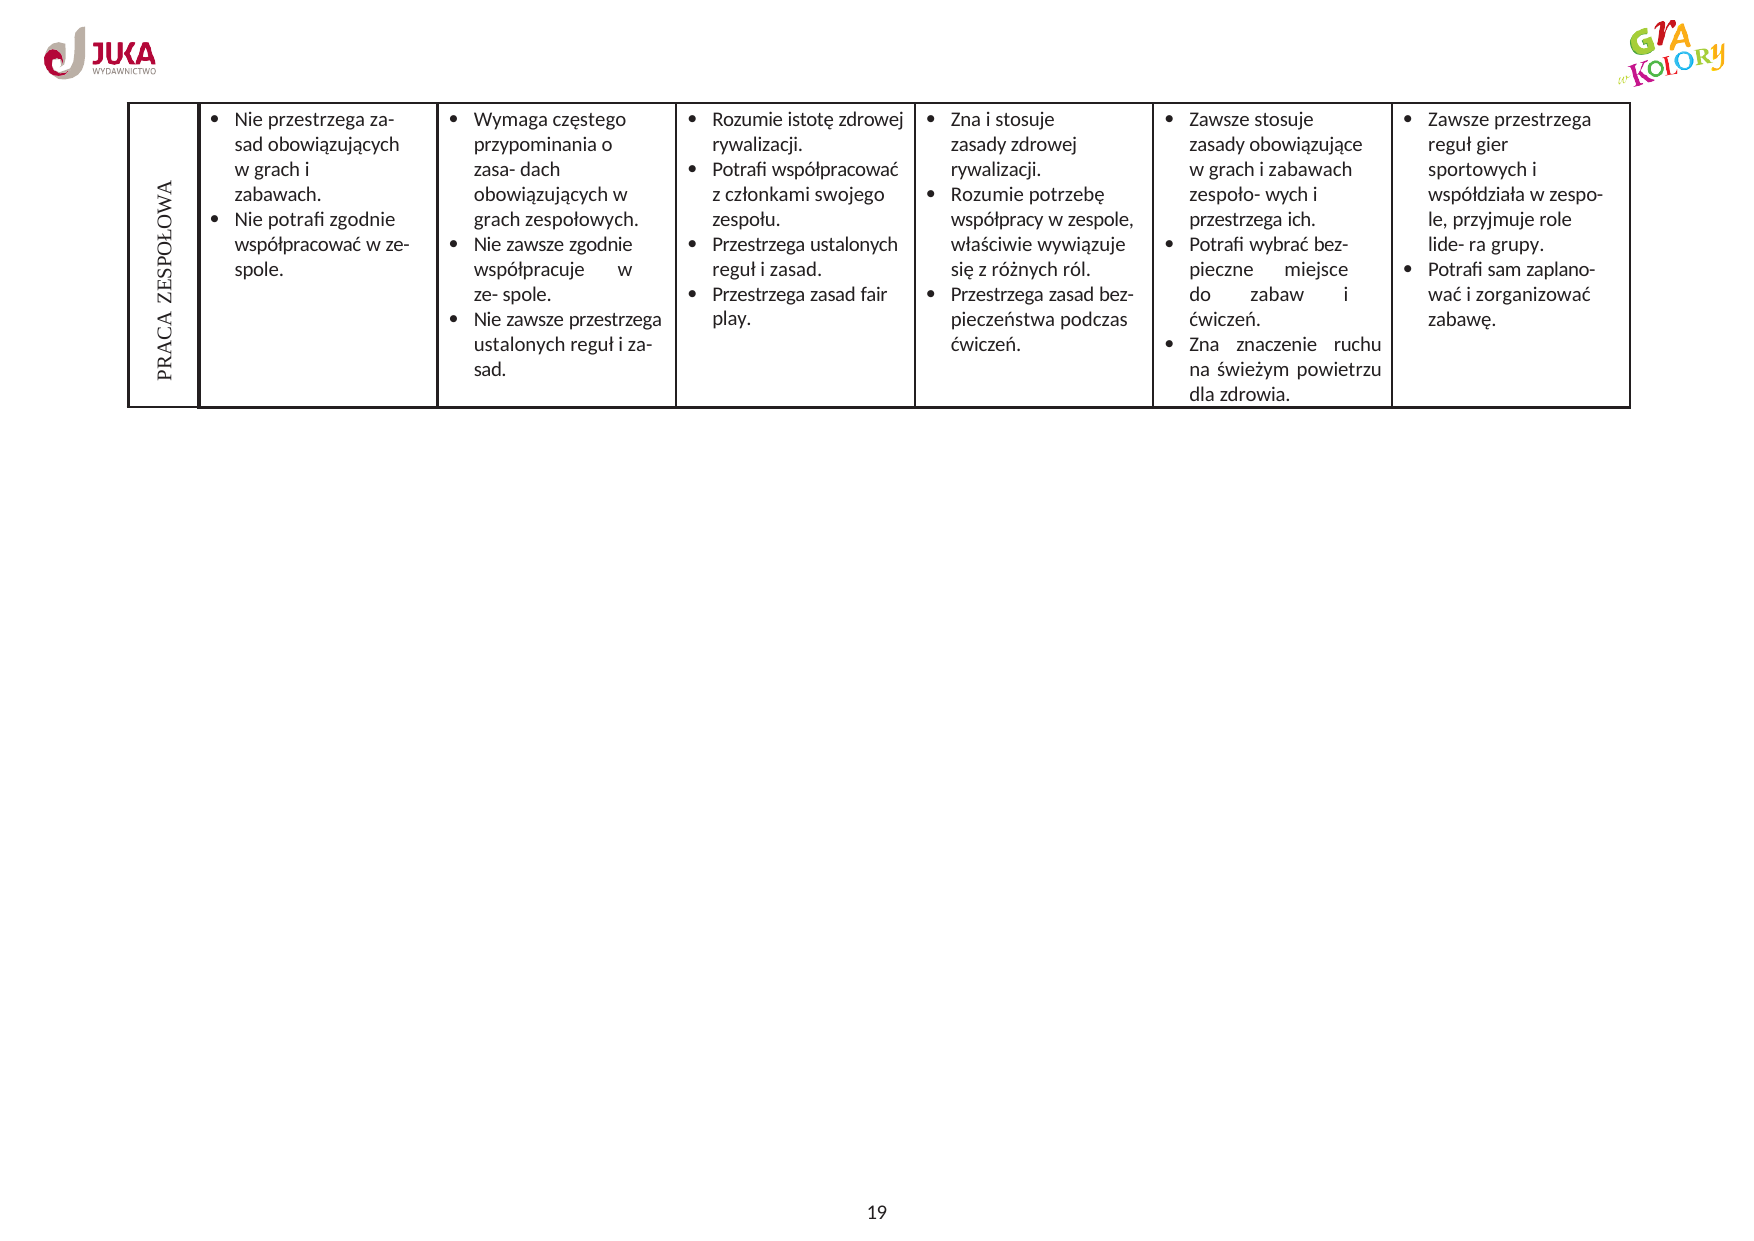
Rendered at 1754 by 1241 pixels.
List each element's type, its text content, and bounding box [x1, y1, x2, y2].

table_cell Wymaga częstego przypominania o zasa- dach obowiązujących w grach zespołowych. Nie zawsze zgodnie współpracuje w ze- spole. Nie zawsze przestrzega ustalonych reguł i za- sad. [439, 104, 675, 406]
table_cell Zawsze przestrzega reguł gier sportowych i współdziała w zespo- le, przyjmuje role lide- ra grupy. Potrafi sam zaplano- wać i zorganizować zabawę. [1393, 104, 1629, 406]
table_cell Nie przestrzega za- sad obowiązujących w grach i zabawach. Nie potrafi zgodnie współpracować w ze- spole. [201, 104, 436, 406]
table_cell Zawsze stosuje zasady obowiązujące w grach i zabawach zespoło- wych i przestrzega ich. Potrafi wybrać bez- pieczne miejsce do zabaw i ćwiczeń. Zna znaczenie ruchu na świeżym powietrzu dla zdrowia. [1154, 104, 1391, 406]
table_cell Zna i stosuje zasady zdrowej rywalizacji. Rozumie potrzebę współpracy w zespole, właściwie wywiązuje się z różnych ról. Przestrzega zasad bez- pieczeństwa podczas ćwiczeń. [916, 104, 1152, 406]
picture [92, 42, 156, 65]
picture [44, 49, 71, 76]
table_cell Rozumie istotę zdrowej rywalizacji. Potrafi współpracować z członkami swojego zespołu. Przestrzega ustalonych reguł i zasad. Przestrzega zasad fair play. [677, 104, 914, 406]
picture [1618, 20, 1725, 87]
table_cell PRACA ZESPOŁOWA [130, 104, 197, 406]
